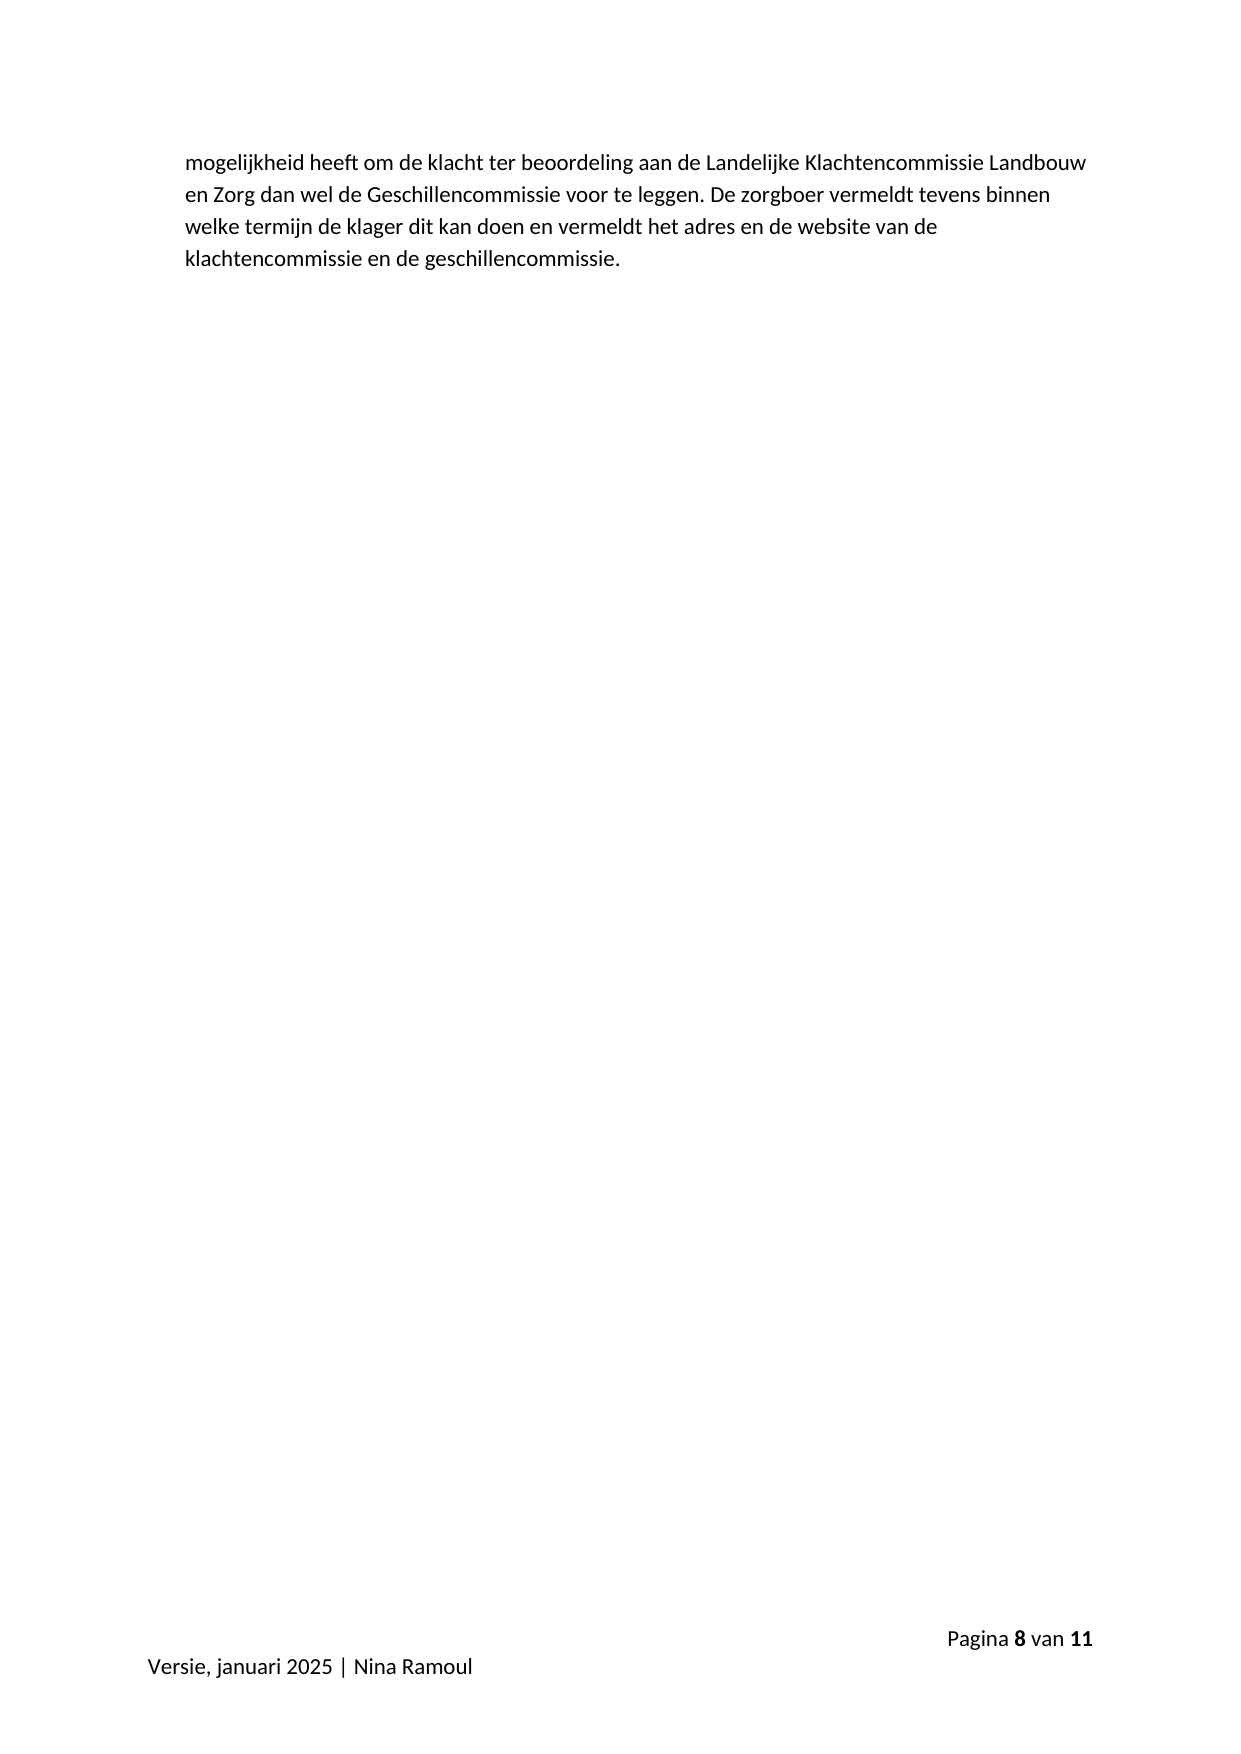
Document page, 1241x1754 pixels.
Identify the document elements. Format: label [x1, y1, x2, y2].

list [148, 148, 1093, 272]
